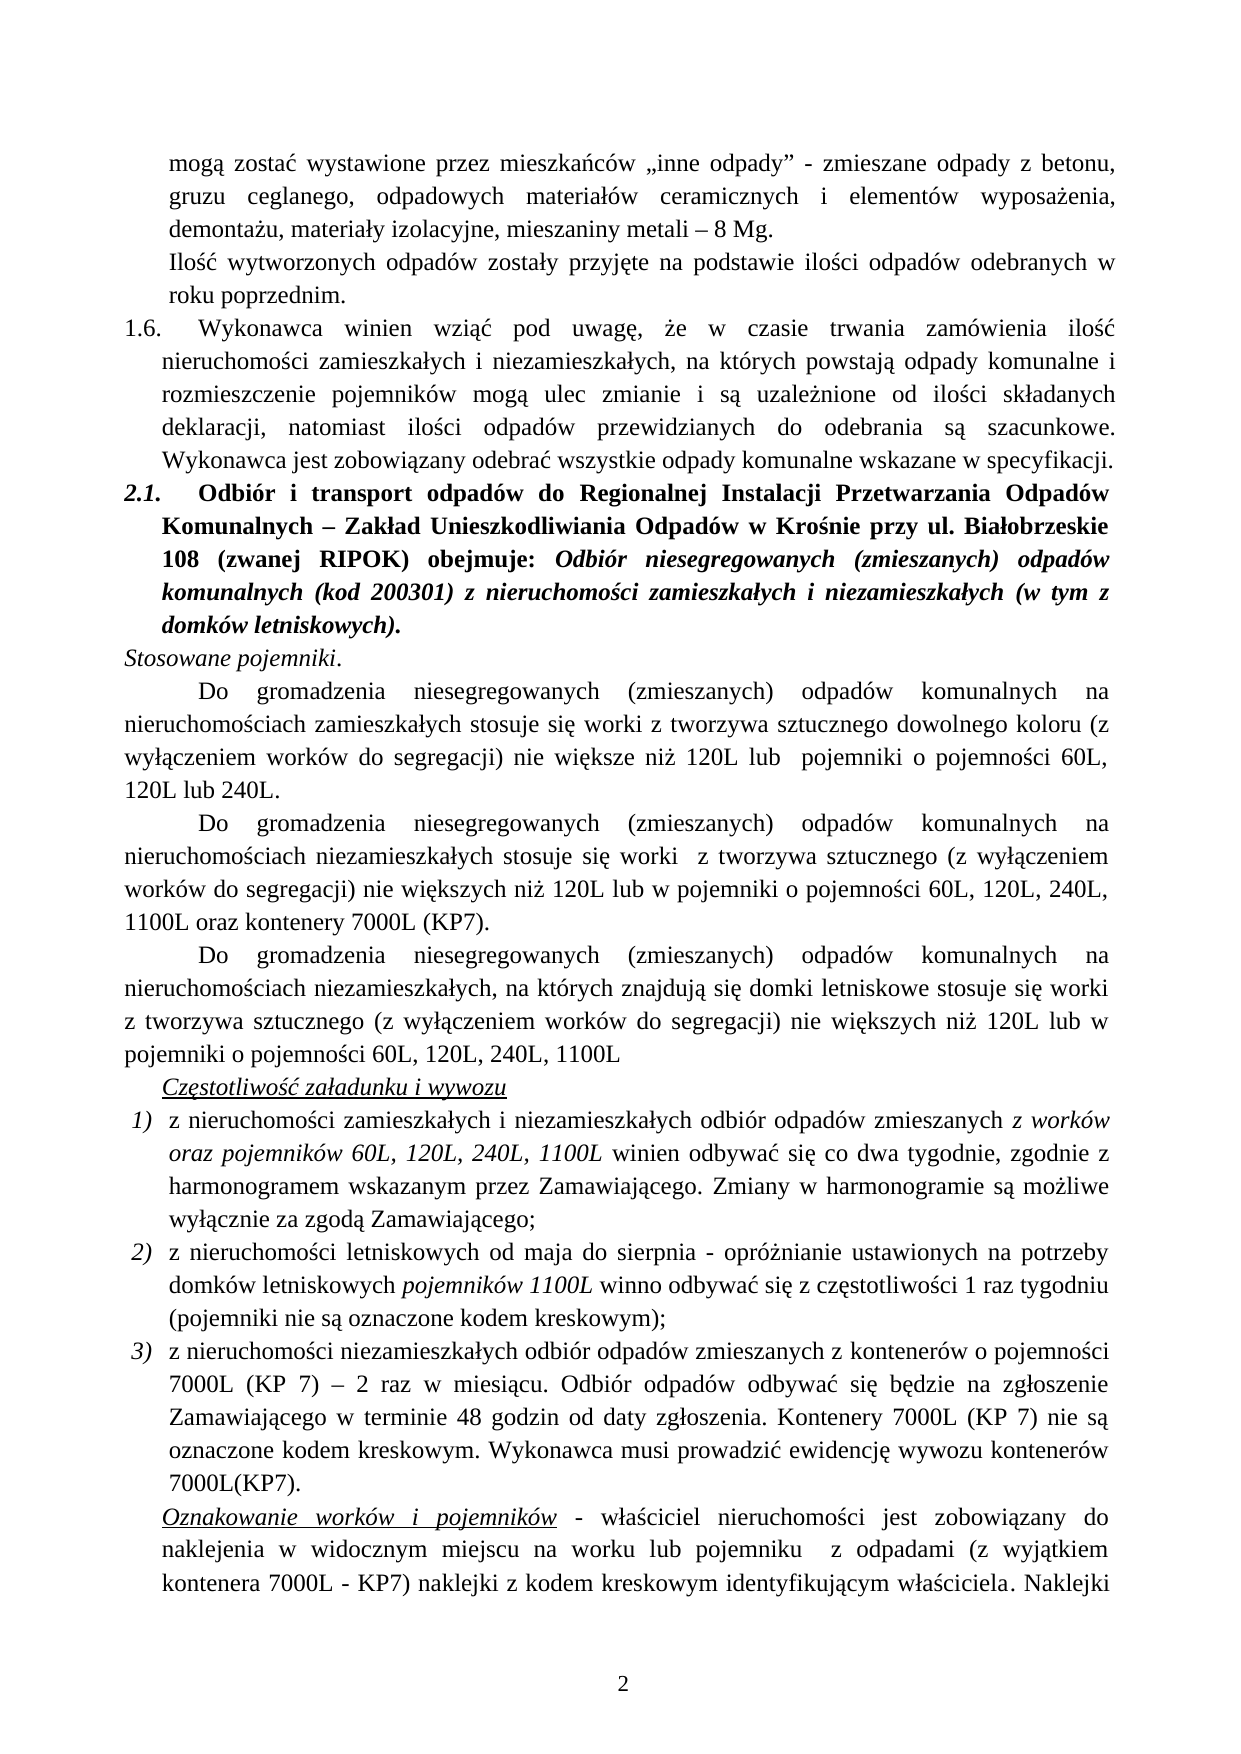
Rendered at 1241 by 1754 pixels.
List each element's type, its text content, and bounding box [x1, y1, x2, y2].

text Do gromadzenia niesegregowanych (zmieszanych) odpadów komunalnych na nieruchomościach zamieszkałych stosuje się worki z tworzywa sztucznego dowolnego koloru (z wyłączeniem worków do segregacji) nie większe niż 120L lub pojemniki o pojemności 60L, 120L lub 240L. [124, 676, 1110, 804]
text Częstotliwość załadunku i wywozu [162, 1072, 1110, 1101]
text Stosowane pojemniki. [124, 643, 1110, 672]
text Do gromadzenia niesegregowanych (zmieszanych) odpadów komunalnych na nieruchomościach niezamieszkałych, na których znajdują się domki letniskowe stosuje się worki z tworzywa sztucznego (z wyłączeniem worków do segregacji) nie większych niż 120L lub w pojemniki o pojemności 60L, 120L, 240L, 1100L [124, 940, 1110, 1068]
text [162, 1502, 1110, 1596]
list z nieruchomości niezamieszkałych odbiór odpadów zmieszanych z kontenerów o pojemności 7000L (KP 7) – 2 raz w miesiącu. Odbiór odpadów odbywać się będzie na zgłoszenie Zamawiającego w terminie 48 godzin od daty zgłoszenia. Kontenery 7000L (KP 7) nie są oznaczone kodem kreskowym. Wykonawca musi prowadzić ewidencję wywozu kontenerów 7000L(KP7). [131, 1336, 1110, 1497]
list z nieruchomości zamieszkałych i niezamieszkałych odbiór odpadów zmieszanych z worków oraz pojemników 60L, 120L, 240L, 1100L winien odbywać się co dwa tygodnie, zgodnie z harmonogramem wskazanym przez Zamawiającego. Zmiany w harmonogramie są możliwe wyłącznie za zgodą Zamawiającego; [131, 1105, 1110, 1233]
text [168, 148, 1116, 242]
list z nieruchomości letniskowych od maja do sierpnia - opróżnianie ustawionych na potrzeby domków letniskowych pojemników 1100L winno odbywać się z częstotliwości 1 raz tygodniu (pojemniki nie są oznaczone kodem kreskowym); [131, 1237, 1110, 1332]
list Odbiór i transport odpadów do Regionalnej Instalacji Przetwarzania Odpadów Komunalnych – Zakład Unieszkodliwiania Odpadów w Krośnie przy ul. Białobrzeskie 108 (zwanej RIPOK) obejmuje: Odbiór niesegregowanych (zmieszanych) odpadów komunalnych (kod 200301) z nieruchomości zamieszkałych i niezamieszkałych (w tym z domków letniskowych). [124, 478, 1110, 639]
text Do gromadzenia niesegregowanych (zmieszanych) odpadów komunalnych na nieruchomościach niezamieszkałych stosuje się worki z tworzywa sztucznego (z wyłączeniem worków do segregacji) nie większych niż 120L lub w pojemniki o pojemności 60L, 120L, 240L, 1100L oraz kontenery 7000L (KP7). [124, 808, 1110, 936]
text Ilość wytworzonych odpadów zostały przyjęte na podstawie ilości odpadów odebranych w roku poprzednim. [168, 247, 1116, 308]
list Wykonawca winien wziąć pod uwagę, że w czasie trwania zamówienia ilość nieruchomości zamieszkałych i niezamieszkałych, na których powstają odpady komunalne i rozmieszczenie pojemników mogą ulec zmianie i są uzależnione od ilości składanych deklaracji, natomiast ilości odpadów przewidzianych do odebrania są szacunkowe. Wykonawca jest zobowiązany odebrać wszystkie odpady komunalne wskazane w specyfikacji. [124, 313, 1116, 474]
